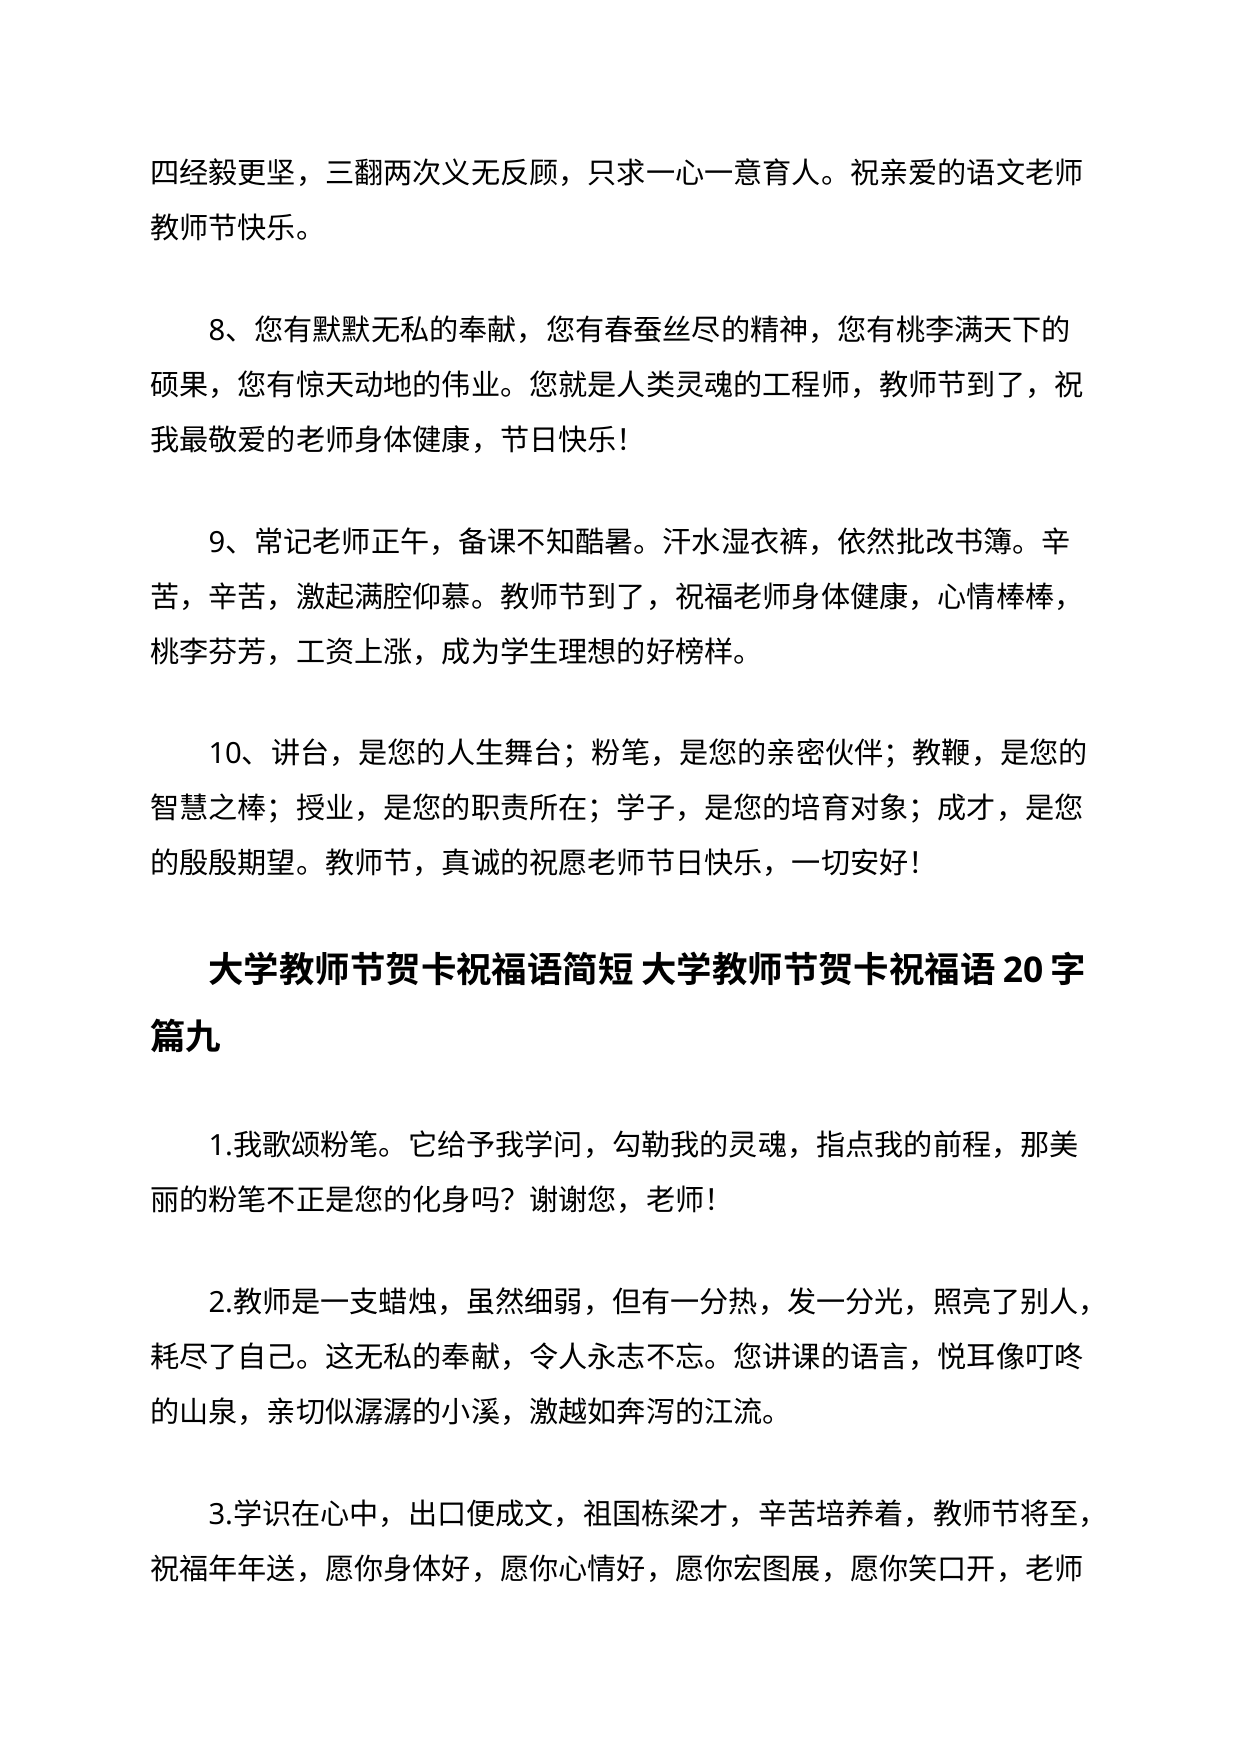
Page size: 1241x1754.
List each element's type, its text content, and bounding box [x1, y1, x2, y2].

text 10、讲台，是您的人生舞台；粉笔，是您的亲密伙伴；教鞭，是您的智慧之棒；授业，是您的职责所在；学子，是您的培育对象；成才，是您的殷殷期望。教师节，真诚的祝愿老师节日快乐，一切安好！ [150, 730, 1090, 882]
text 9、常记老师正午，备课不知酷暑。汗水湿衣裤，依然批改书簿。辛苦，辛苦，激起满腔仰慕。教师节到了，祝福老师身体健康，心情棒棒，桃李芬芳，工资上涨，成为学生理想的好榜样。 [150, 518, 1090, 671]
text 1.我歌颂粉笔。它给予我学问，勾勒我的灵魂，指点我的前程，那美丽的粉笔不正是您的化身吗？谢谢您，老师！ [150, 1122, 1090, 1219]
text 8、您有默默无私的奉献，您有春蚕丝尽的精神，您有桃李满天下的硕果，您有惊天动地的伟业。您就是人类灵魂的工程师，教师节到了，祝我最敬爱的老师身体健康，节日快乐！ [150, 307, 1090, 459]
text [150, 1490, 1090, 1587]
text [150, 150, 1090, 247]
text 2.教师是一支蜡烛，虽然细弱，但有一分热，发一分光，照亮了别人，耗尽了自己。这无私的奉献，令人永志不忘。您讲课的语言，悦耳像叮咚的山泉，亲切似潺潺的小溪，激越如奔泻的江流。 [150, 1278, 1090, 1431]
text 大学教师节贺卡祝福语简短 大学教师节贺卡祝福语20字篇九 [150, 942, 1090, 1059]
